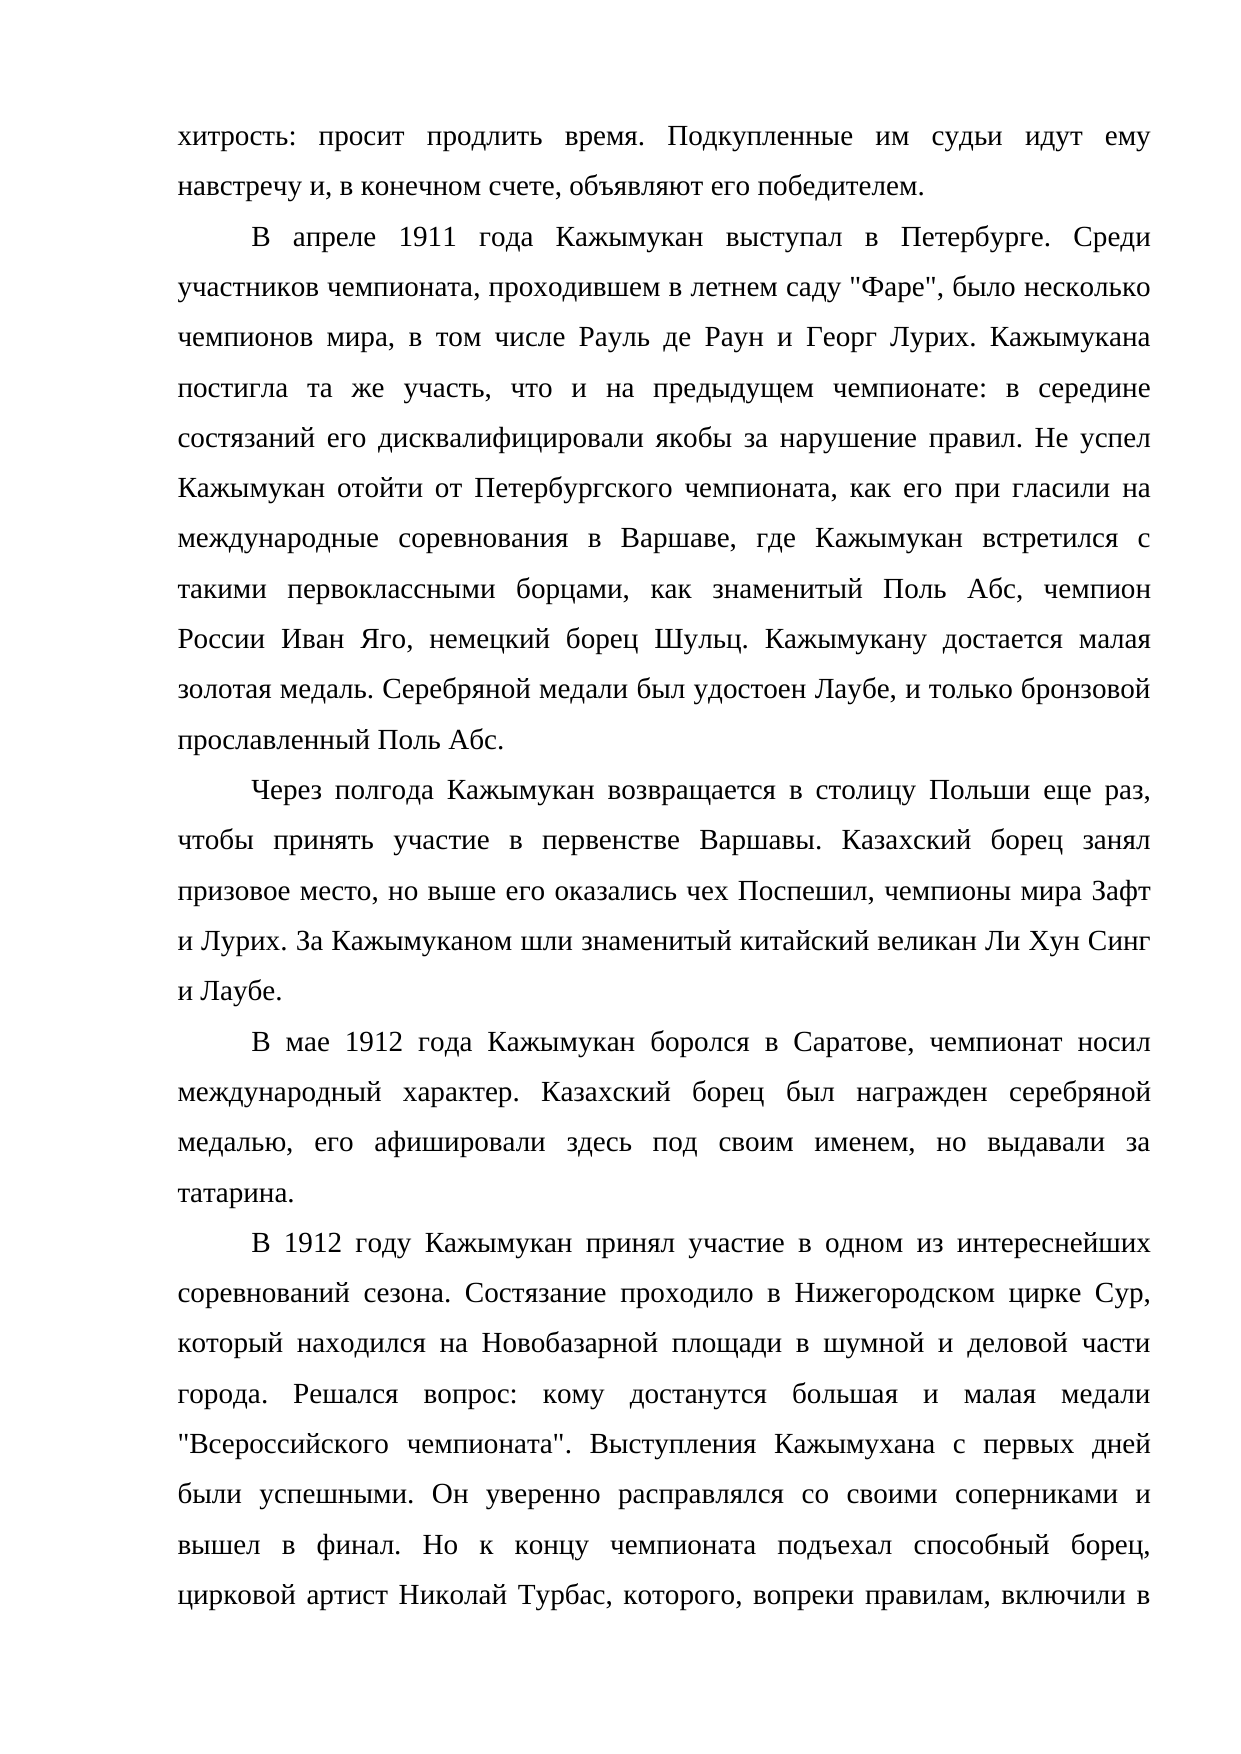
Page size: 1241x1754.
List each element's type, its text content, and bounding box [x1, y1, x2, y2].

text Через полгода Кажымукан возвращается в столицу Польши еще раз, чтобы принять участие в первенстве Варшавы. Казахский борец занял призовое место, но выше его оказались чех Поспешил, чемпионы мира Зафт и Лурих. За Кажымуканом шли знаменитый китайский великан Ли Хун Синг и Лаубе. [177, 772, 1152, 1007]
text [177, 118, 1152, 202]
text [177, 1225, 1152, 1611]
text В апреле 1911 года Кажымукан выступал в Петербурге. Среди участников чемпионата, проходившем в летнем саду "Фаре", было несколько чемпионов мира, в том числе Рауль де Раун и Георг Лурих. Кажымукана постигла та же участь, что и на предыдущем чемпионате: в середине состязаний его дисквалифицировали якобы за нарушение правил. Не успел Кажымукан отойти от Петербургского чемпионата, как его при гласили на международные соревнования в Варшаве, где Кажымукан встретился с такими первоклассными борцами, как знаменитый Поль Абс, чемпион России Иван Яго, немецкий борец Шульц. Кажымукану достается малая золотая медаль. Серебряной медали был удостоен Лаубе, и только бронзовой прославленный Поль Абс. [177, 219, 1152, 755]
text В мае 1912 года Кажымукан боролся в Саратове, чемпионат носил международный характер. Казахский борец был награжден серебряной медалью, его афишировали здесь под своим именем, но выдавали за татарина. [177, 1024, 1152, 1208]
